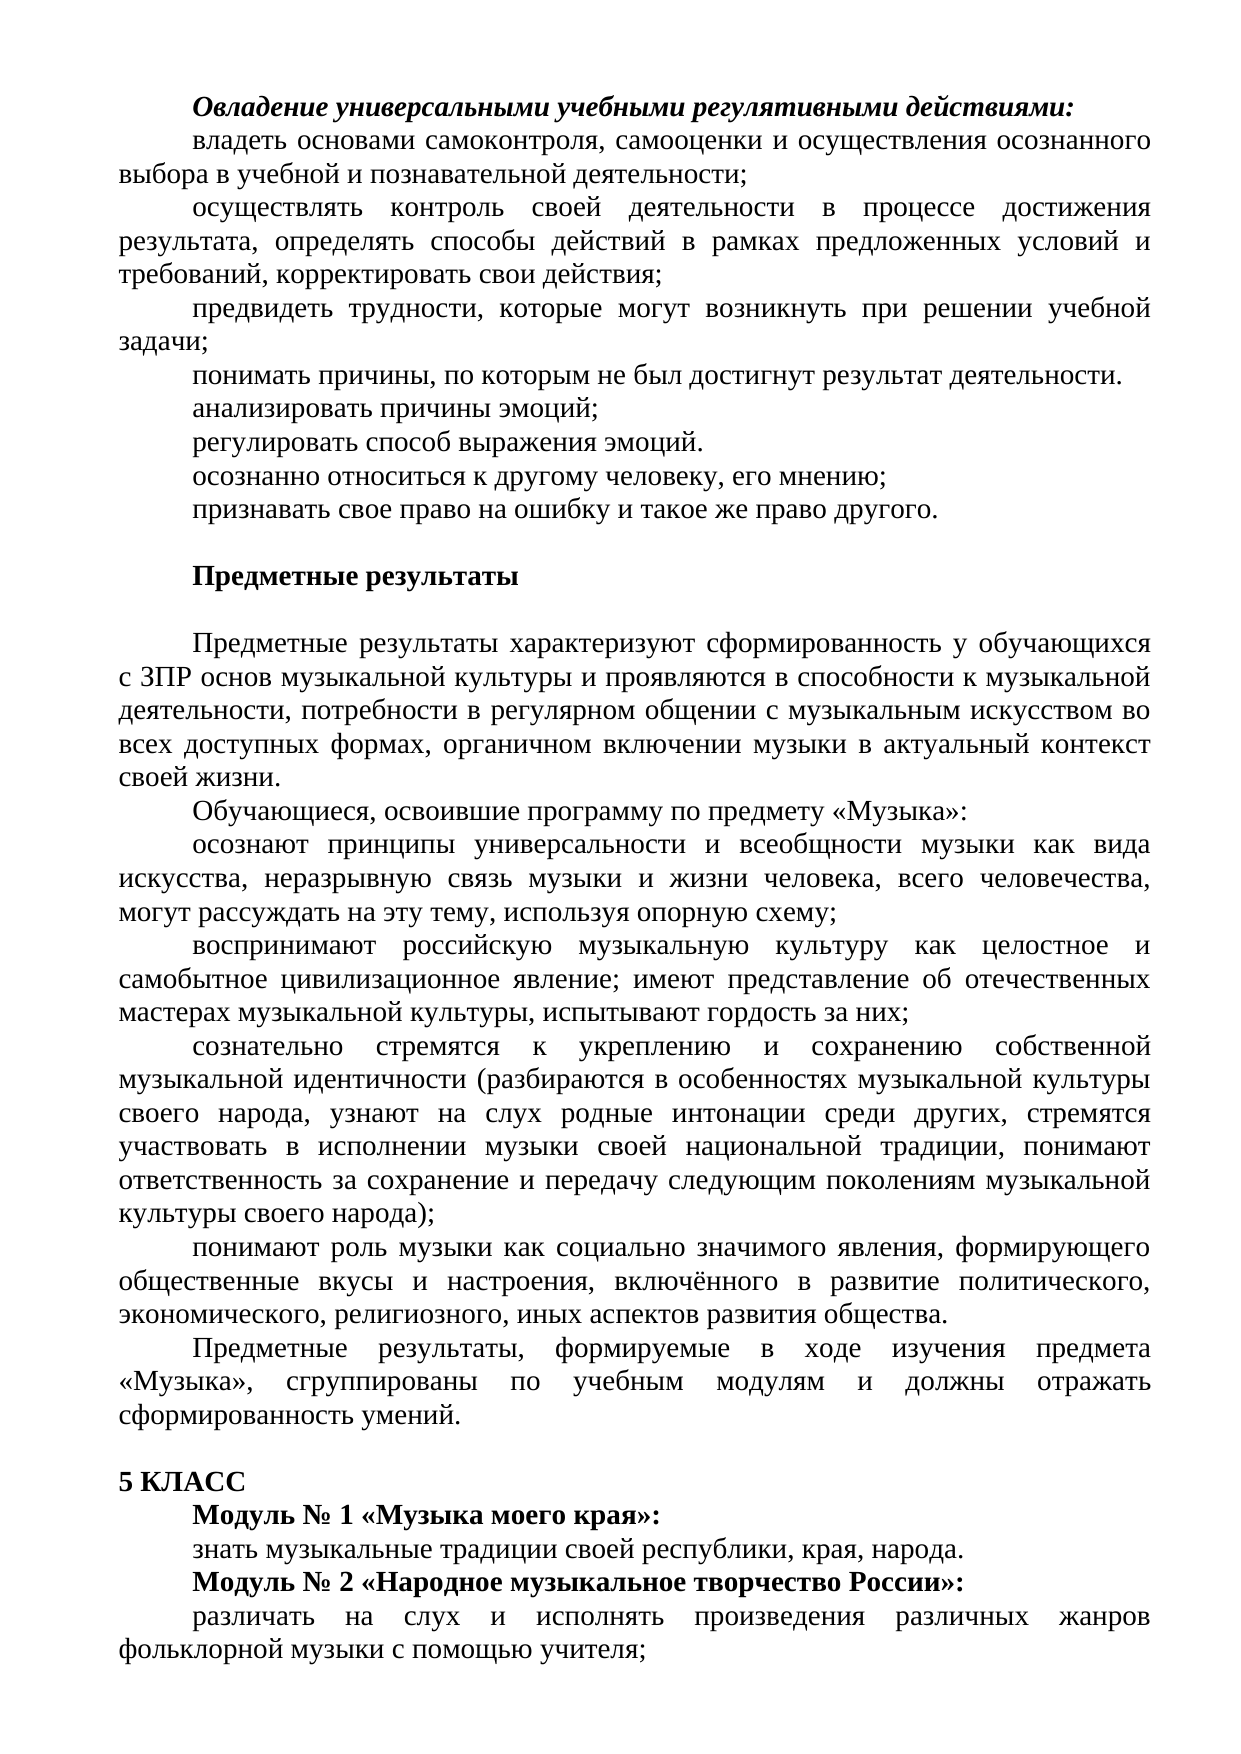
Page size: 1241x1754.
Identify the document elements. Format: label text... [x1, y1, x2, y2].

text осознанно относиться к другому человеку, его мнению; [118, 458, 1152, 491]
text Модуль № 1 «Музыка моего края»: [118, 1497, 1152, 1531]
text признавать свое право на ошибку и такое же право другого. [118, 491, 1152, 525]
text воспринимают российскую музыкальную культуру как целостное и самобытное цивилизационное явление; имеют представление об отечественных мастерах музыкальной культуры, испытывают гордость за них; [118, 927, 1152, 1028]
text Обучающиеся, освоившие программу по предмету «Музыка»: [118, 793, 1152, 827]
text предвидеть трудности, которые могут возникнуть при решении учебной задачи; [118, 290, 1152, 357]
text знать музыкальные традиции своей республики, края, народа. [118, 1531, 1152, 1564]
text Предметные результаты [118, 558, 1152, 592]
text осознают принципы универсальности и всеобщности музыки как вида искусства, неразрывную связь музыки и жизни человека, всего человечества, могут рассуждать на эту тему, используя опорную схему; [118, 827, 1152, 927]
text различать на слух и исполнять произведения различных жанров фольклорной музыки с помощью учителя; [118, 1598, 1152, 1665]
text понимают роль музыки как социально значимого явления, формирующего общественные вкусы и настроения, включённого в развитие политического, экономического, религиозного, иных аспектов развития общества. [118, 1229, 1152, 1330]
text владеть основами самоконтроля, самооценки и осуществления осознанного выбора в учебной и познавательной деятельности; [118, 122, 1152, 189]
text осуществлять контроль своей деятельности в процессе достижения результата, определять способы действий в рамках предложенных условий и требований, корректировать свои действия; [118, 189, 1152, 290]
text Модуль № 2 «Народное музыкальное творчество России»: [118, 1564, 1152, 1598]
text Предметные результаты, формируемые в ходе изучения предмета «Музыка», сгруппированы по учебным модулям и должны отражать сформированность умений. [118, 1330, 1152, 1430]
text сознательно стремятся к укреплению и сохранению собственной музыкальной идентичности (разбираются в особенностях музыкальной культуры своего народа, узнают на слух родные интонации среди других, стремятся участвовать в исполнении музыки своей национальной традиции, понимают ответственность за сохранение и передачу следующим поколениям музыкальной культуры своего народа); [118, 1028, 1152, 1229]
text 5 класс [118, 1464, 1152, 1497]
text анализировать причины эмоций; [118, 391, 1152, 424]
text регулировать способ выражения эмоций. [118, 424, 1152, 458]
text Овладение универсальными учебными регулятивными действиями: [118, 89, 1152, 122]
text Предметные результаты характеризуют сформированность у обучающихся с ЗПР основ музыкальной культуры и проявляются в способности к музыкальной деятельности, потребности в регулярном общении с музыкальным искусством во всех доступных формах, органичном включении музыки в актуальный контекст своей жизни. [118, 625, 1152, 793]
text понимать причины, по которым не был достигнут результат деятельности. [118, 357, 1152, 391]
